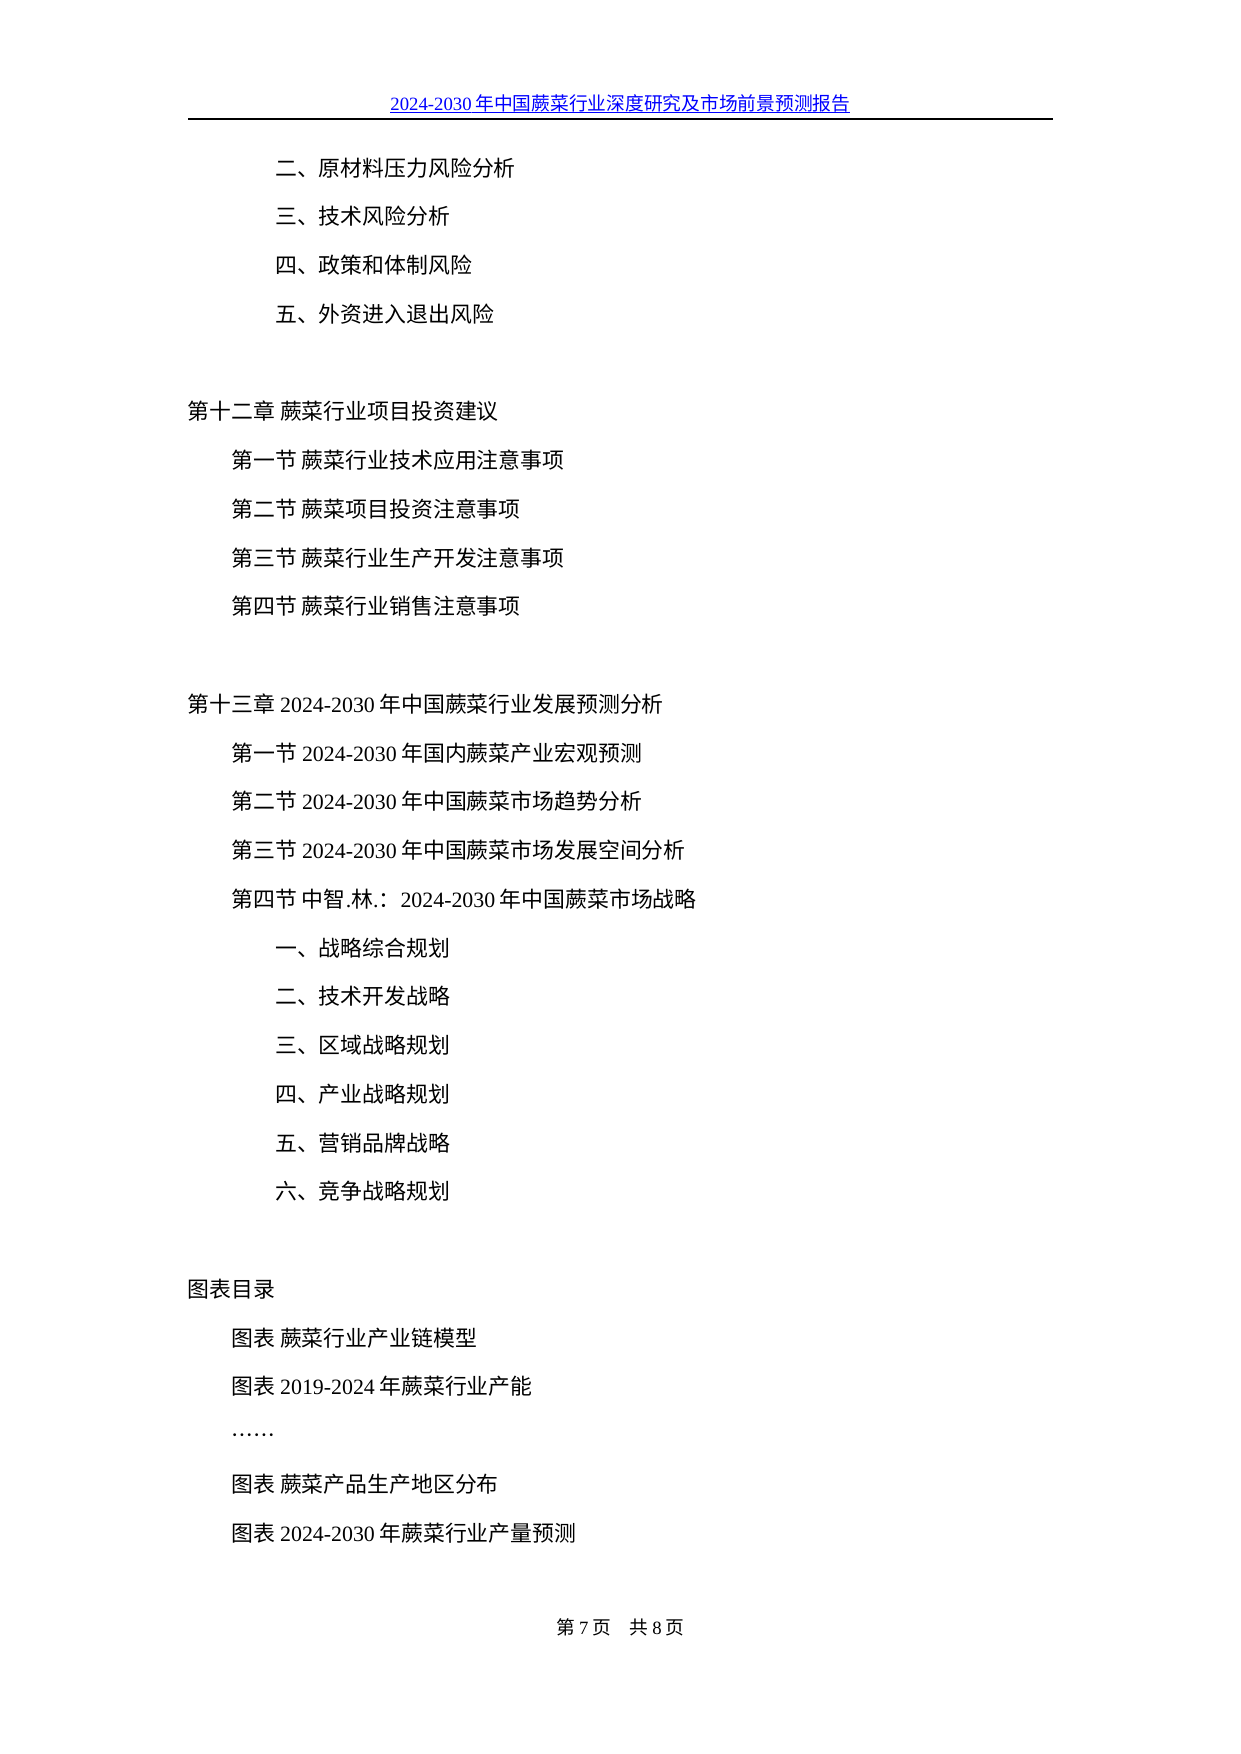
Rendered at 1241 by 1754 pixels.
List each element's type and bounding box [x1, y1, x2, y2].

text [187, 150, 1053, 1548]
